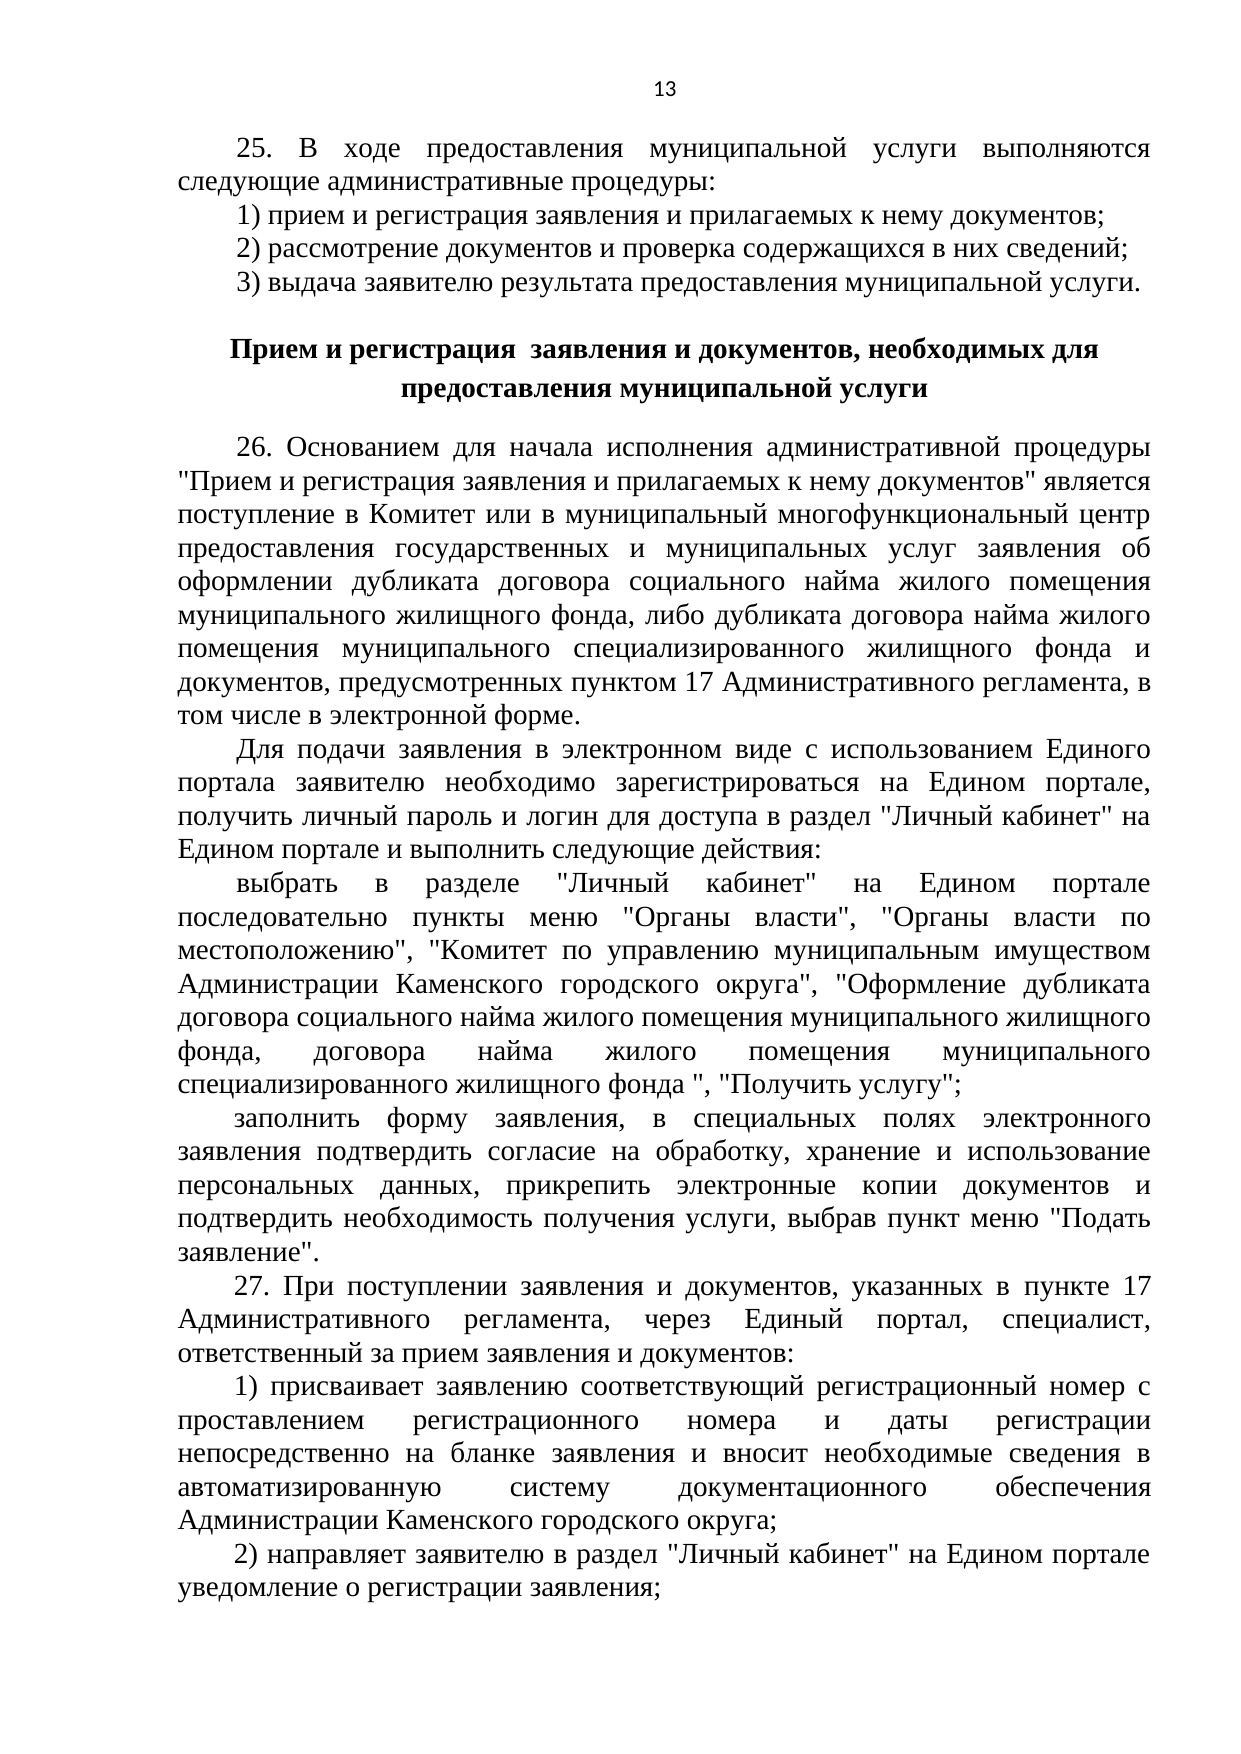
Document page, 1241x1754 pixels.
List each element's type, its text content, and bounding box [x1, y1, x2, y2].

text 2) направляет заявителю в раздел "Личный кабинет" на Едином портале уведомление о регистрации заявления; [177, 1536, 1152, 1603]
text заполнить форму заявления, в специальных полях электронного заявления подтвердить согласие на обработку, хранение и использование персональных данных, прикрепить электронные копии документов и подтвердить необходимость получения услуги, выбрав пункт меню "Подать заявление". [177, 1100, 1152, 1268]
text 27. При поступлении заявления и документов, указанных в пункте 17 Административного регламента, через Единый портал, специалист, ответственный за прием заявления и документов: [177, 1268, 1152, 1368]
text 3) выдача заявителю результата предоставления муниципальной услуги. [177, 264, 1152, 298]
text 25. В ходе предоставления муниципальной услуги выполняются следующие административные процедуры: [177, 130, 1152, 197]
text Прием и регистрация заявления и документов, необходимых для предоставления муниципальной услуги [177, 331, 1152, 403]
text 26. Основанием для начала исполнения административной процедуры "Прием и регистрация заявления и прилагаемых к нему документов" является поступление в Комитет или в муниципальный многофункциональный центр предоставления государственных и муниципальных услуг заявления об оформлении дубликата договора социального найма жилого помещения муниципального жилищного фонда, либо дубликата договора найма жилого помещения муниципального специализированного жилищного фонда и документов, предусмотренных пунктом 17 Административного регламента, в том числе в электронной форме. [177, 429, 1152, 731]
text 2) рассмотрение документов и проверка содержащихся в них сведений; [177, 231, 1152, 264]
text 1) присваивает заявлению соответствующий регистрационный номер с проставлением регистрационного номера и даты регистрации непосредственно на бланке заявления и вносит необходимые сведения в автоматизированную систему документационного обеспечения Администрации Каменского городского округа; [177, 1368, 1152, 1536]
text выбрать в разделе "Личный кабинет" на Едином портале последовательно пункты меню "Органы власти", "Органы власти по местоположению", "Комитет по управлению муниципальным имуществом Администрации Каменского городского округа", "Оформление дубликата договора социального найма жилого помещения муниципального жилищного фонда, договора найма жилого помещения муниципального специализированного жилищного фонда ", "Получить услугу"; [177, 865, 1152, 1100]
text Для подачи заявления в электронном виде с использованием Единого портала заявителю необходимо зарегистрироваться на Едином портале, получить личный пароль и логин для доступа в раздел "Личный кабинет" на Едином портале и выполнить следующие действия: [177, 731, 1152, 865]
text 1) прием и регистрация заявления и прилагаемых к нему документов; [177, 197, 1152, 231]
